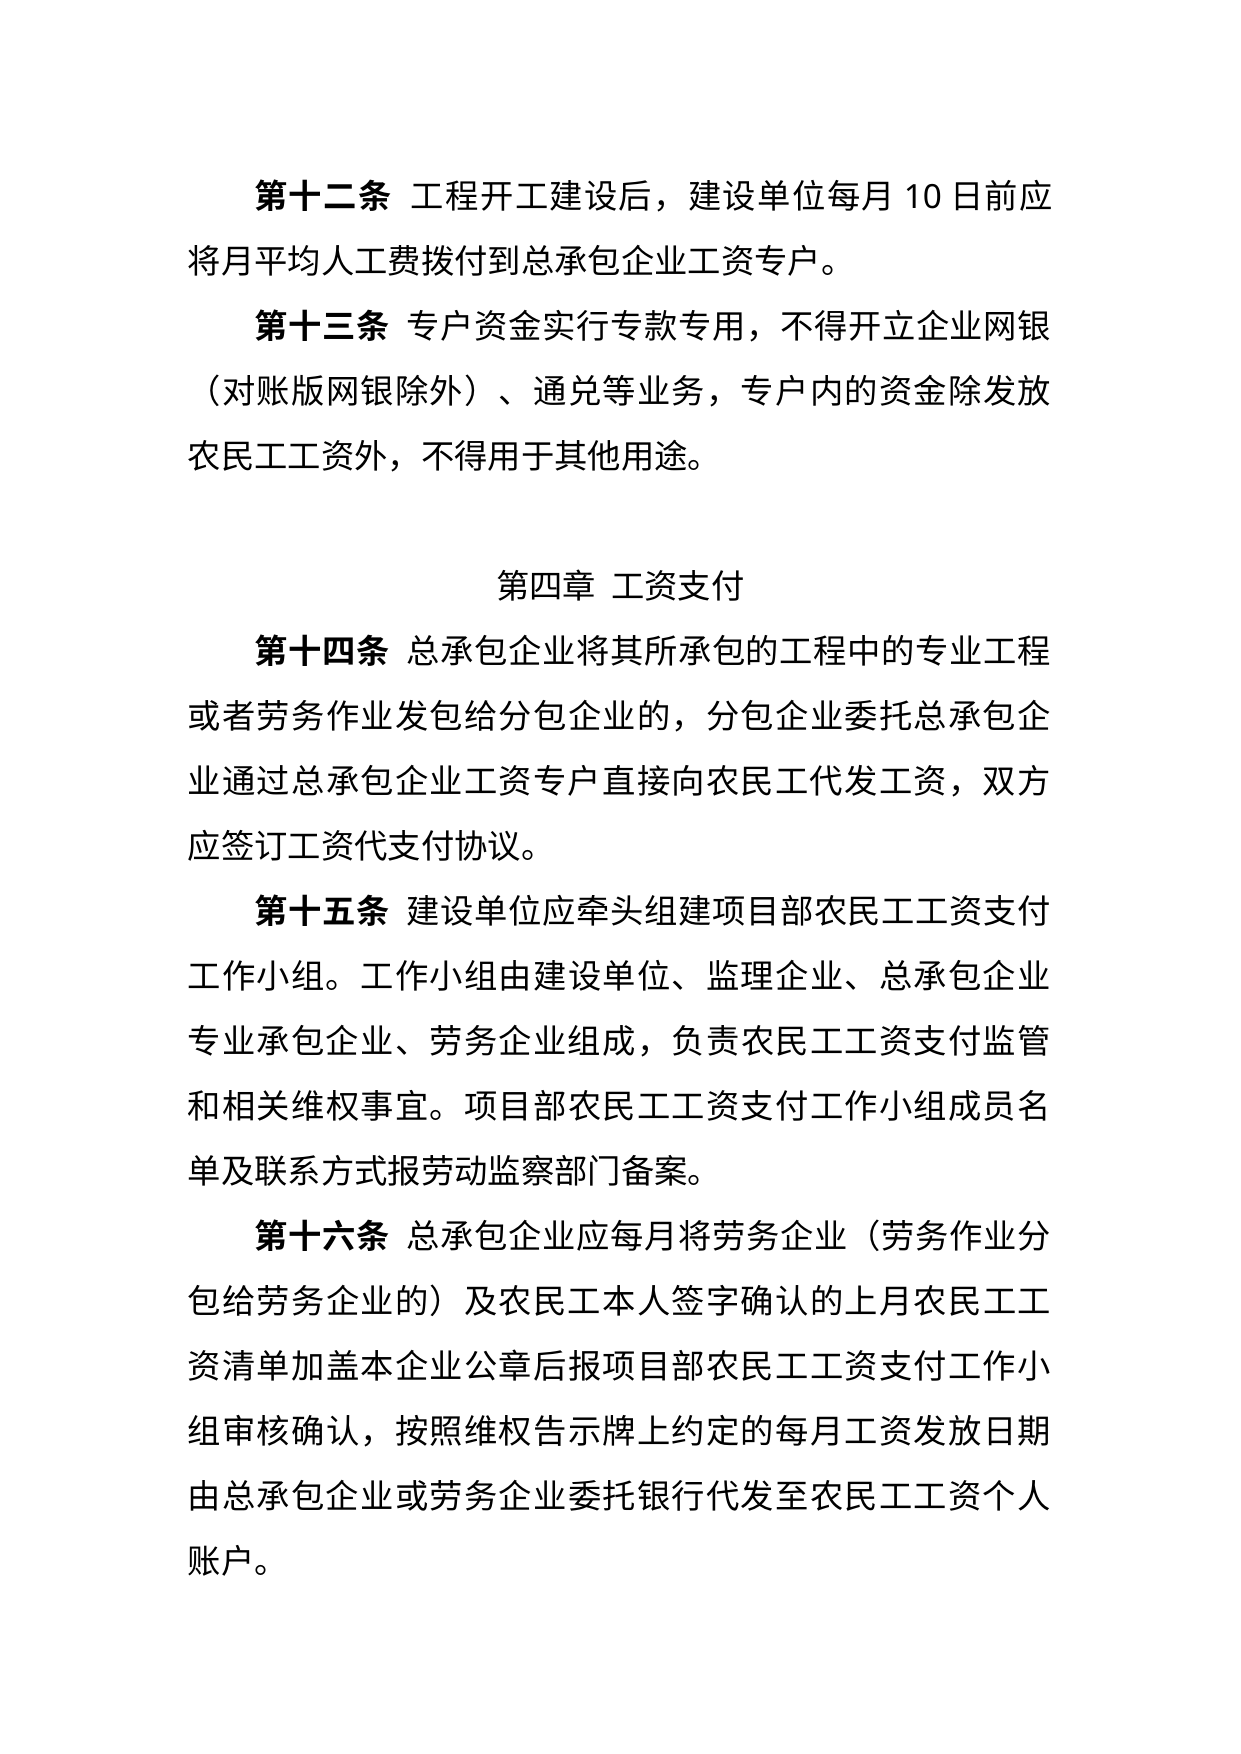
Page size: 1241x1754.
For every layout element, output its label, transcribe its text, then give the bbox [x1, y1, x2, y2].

text 第十六条 总承包企业应每月将劳务企业（劳务作业分包给劳务企业的）及农民工本人签字确认的上月农民工工资清单加盖本企业公章后报项目部农民工工资支付工作小组审核确认，按照维权告示牌上约定的每月工资发放日期，由总承包企业或劳务企业委托银行代发至农民工工资个人账户。 [187, 1202, 1053, 1592]
text 第十二条 工程开工建设后，建设单位每月10日前应将月平均人工费拨付到总承包企业工资专户。 [187, 162, 1053, 292]
text 第十三条 专户资金实行专款专用，不得开立企业网银（对账版网银除外）、通兑等业务，专户内的资金除发放农民工工资外，不得用于其他用途。 [187, 292, 1053, 487]
text 第四章 工资支付 [187, 552, 1053, 617]
text 第十四条 总承包企业将其所承包的工程中的专业工程或者劳务作业发包给分包企业的，分包企业委托总承包企业通过总承包企业工资专户直接向农民工代发工资，双方应签订工资代支付协议。 [187, 617, 1053, 877]
text 第十五条 建设单位应牵头组建项目部农民工工资支付工作小组。工作小组由建设单位、监理企业、总承包企业、专业承包企业、劳务企业组成，负责农民工工资支付监管和相关维权事宜。项目部农民工工资支付工作小组成员名单及联系方式报劳动监察部门备案。 [187, 877, 1053, 1202]
